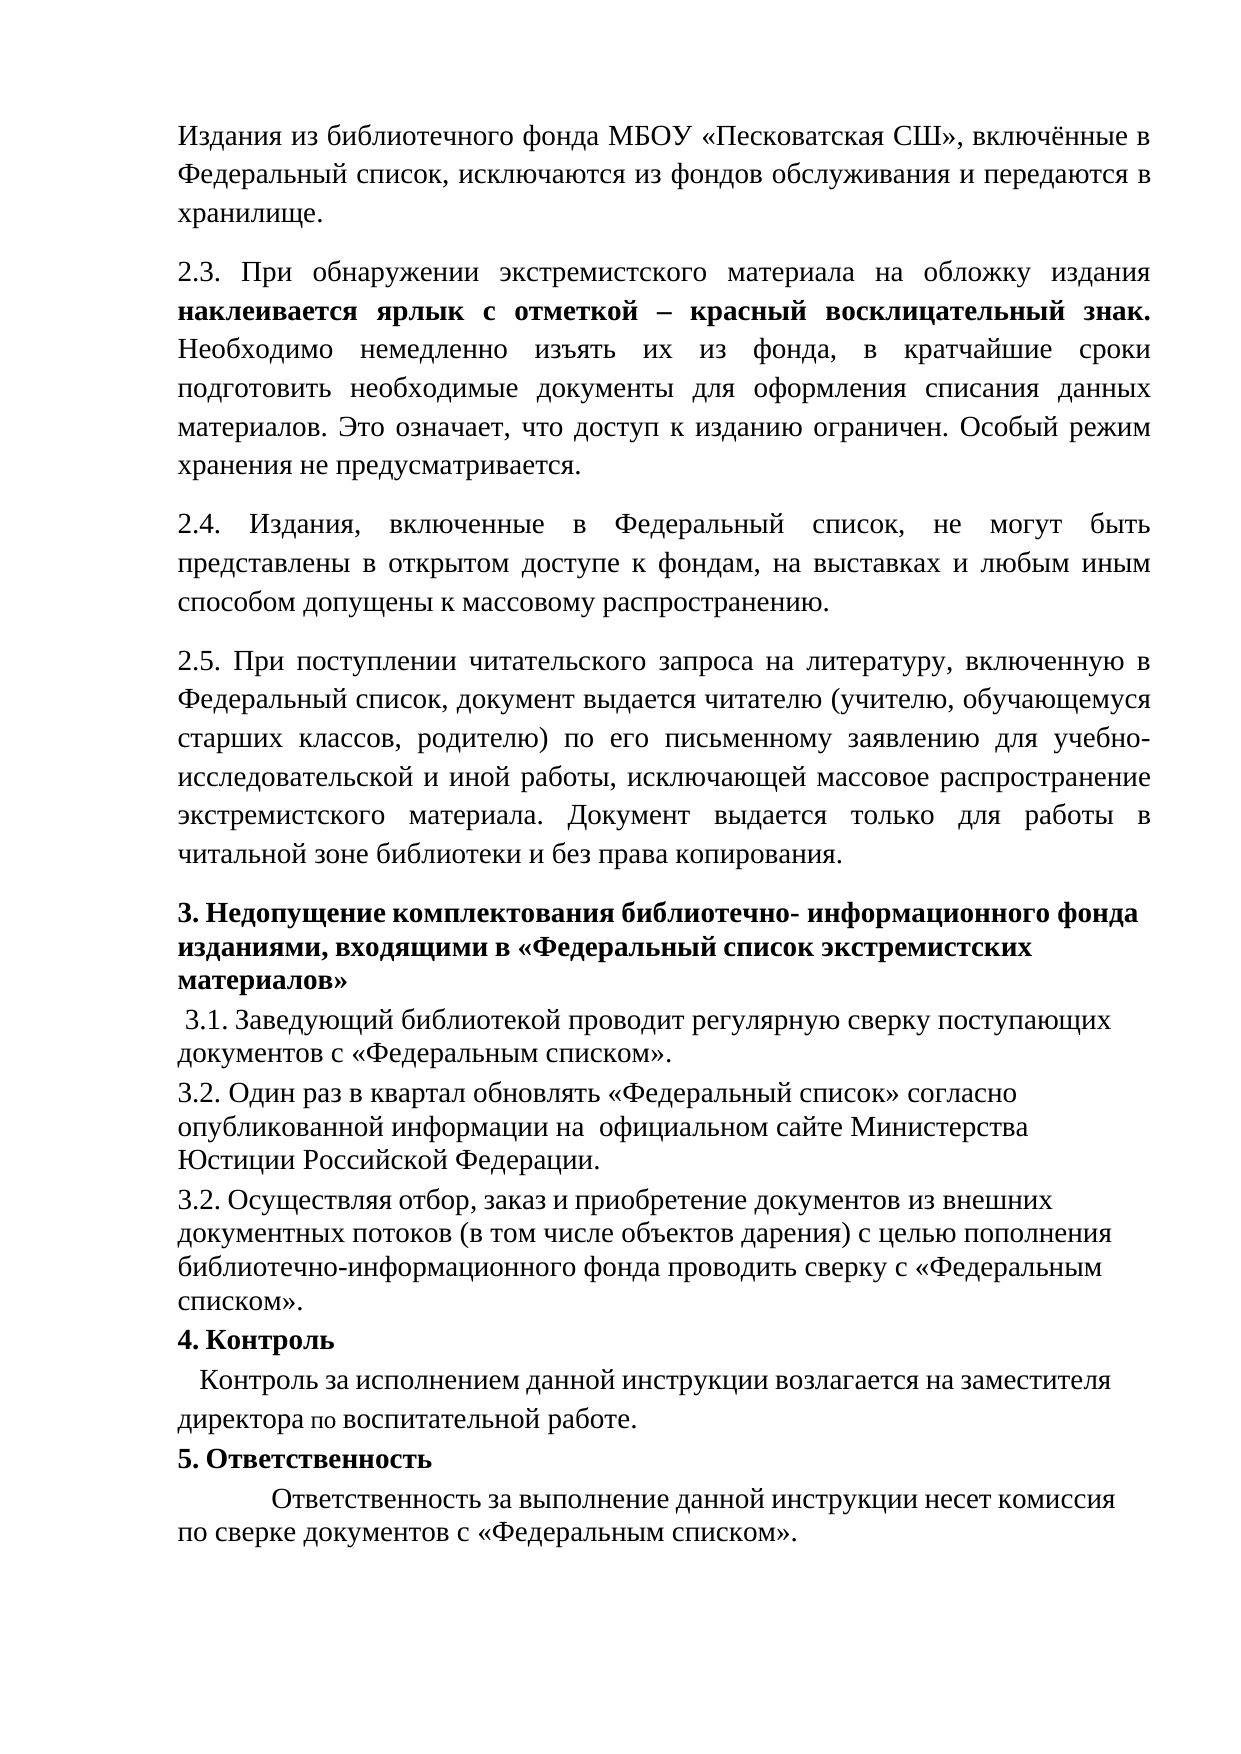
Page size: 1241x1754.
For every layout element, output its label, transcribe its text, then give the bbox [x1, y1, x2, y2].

text 5. Ответственность [177, 1441, 1152, 1475]
text 2.4. Издания, включенные в Федеральный список, не могут быть представлены в открытом доступе к фондам, на выставках и любым иным способом допущены к массовому распространению. [177, 507, 1152, 617]
text 3.2. Один раз в квартал обновлять «Федеральный список» согласно опубликованной информации на официальном сайте Министерства Юстиции Российской Федерации. [177, 1075, 1152, 1176]
text 4. Контроль [177, 1322, 1152, 1356]
text Ответственность за выполнение данной инструкции несет комиссия по сверке документов с «Федеральным списком». [177, 1481, 1152, 1548]
text 2.3. При обнаружении экстремистского материала на обложку издания наклеивается ярлык с отметкой – красный восклицательный знак. Необходимо немедленно изъять их из фонда, в кратчайшие сроки подготовить необходимые документы для оформления списания данных материалов. Это означает, что доступ к изданию ограничен. Особый режим хранения не предусматривается. [177, 254, 1152, 481]
text 3.2. Осуществляя отбор, заказ и приобретение документов из внешних документных потоков (в том числе объектов дарения) с целью пополнения библиотечно-информационного фонда проводить сверку с «Федеральным списком». [177, 1182, 1152, 1316]
text 3.1. Заведующий библиотекой проводит регулярную сверку поступающих документов с «Федеральным списком». [177, 1002, 1152, 1069]
text 2.5. При поступлении читательского запроса на литературу, включенную в Федеральный список, документ выдается читателю (учителю, обучающемуся старших классов, родителю) по его письменному заявлению для учебно-исследовательской и иной работы, исключающей массовое распространение экстремистского материала. Документ выдается только для работы в читальной зоне библиотеки и без права копирования. [177, 643, 1152, 869]
text Контроль за исполнением данной инструкции возлагается на заместителя [177, 1362, 1152, 1396]
text директора по воспитательной работе. [177, 1402, 1152, 1435]
text 3. Недопущение комплектования библиотечно- информационного фонда изданиями, входящими в «Федеральный список экстремистских материалов» [177, 895, 1152, 996]
text Издания из библиотечного фонда МБОУ «Песковатская СШ», включённые в Федеральный список, исключаются из фондов обслуживания и передаются в хранилище. [177, 118, 1152, 229]
